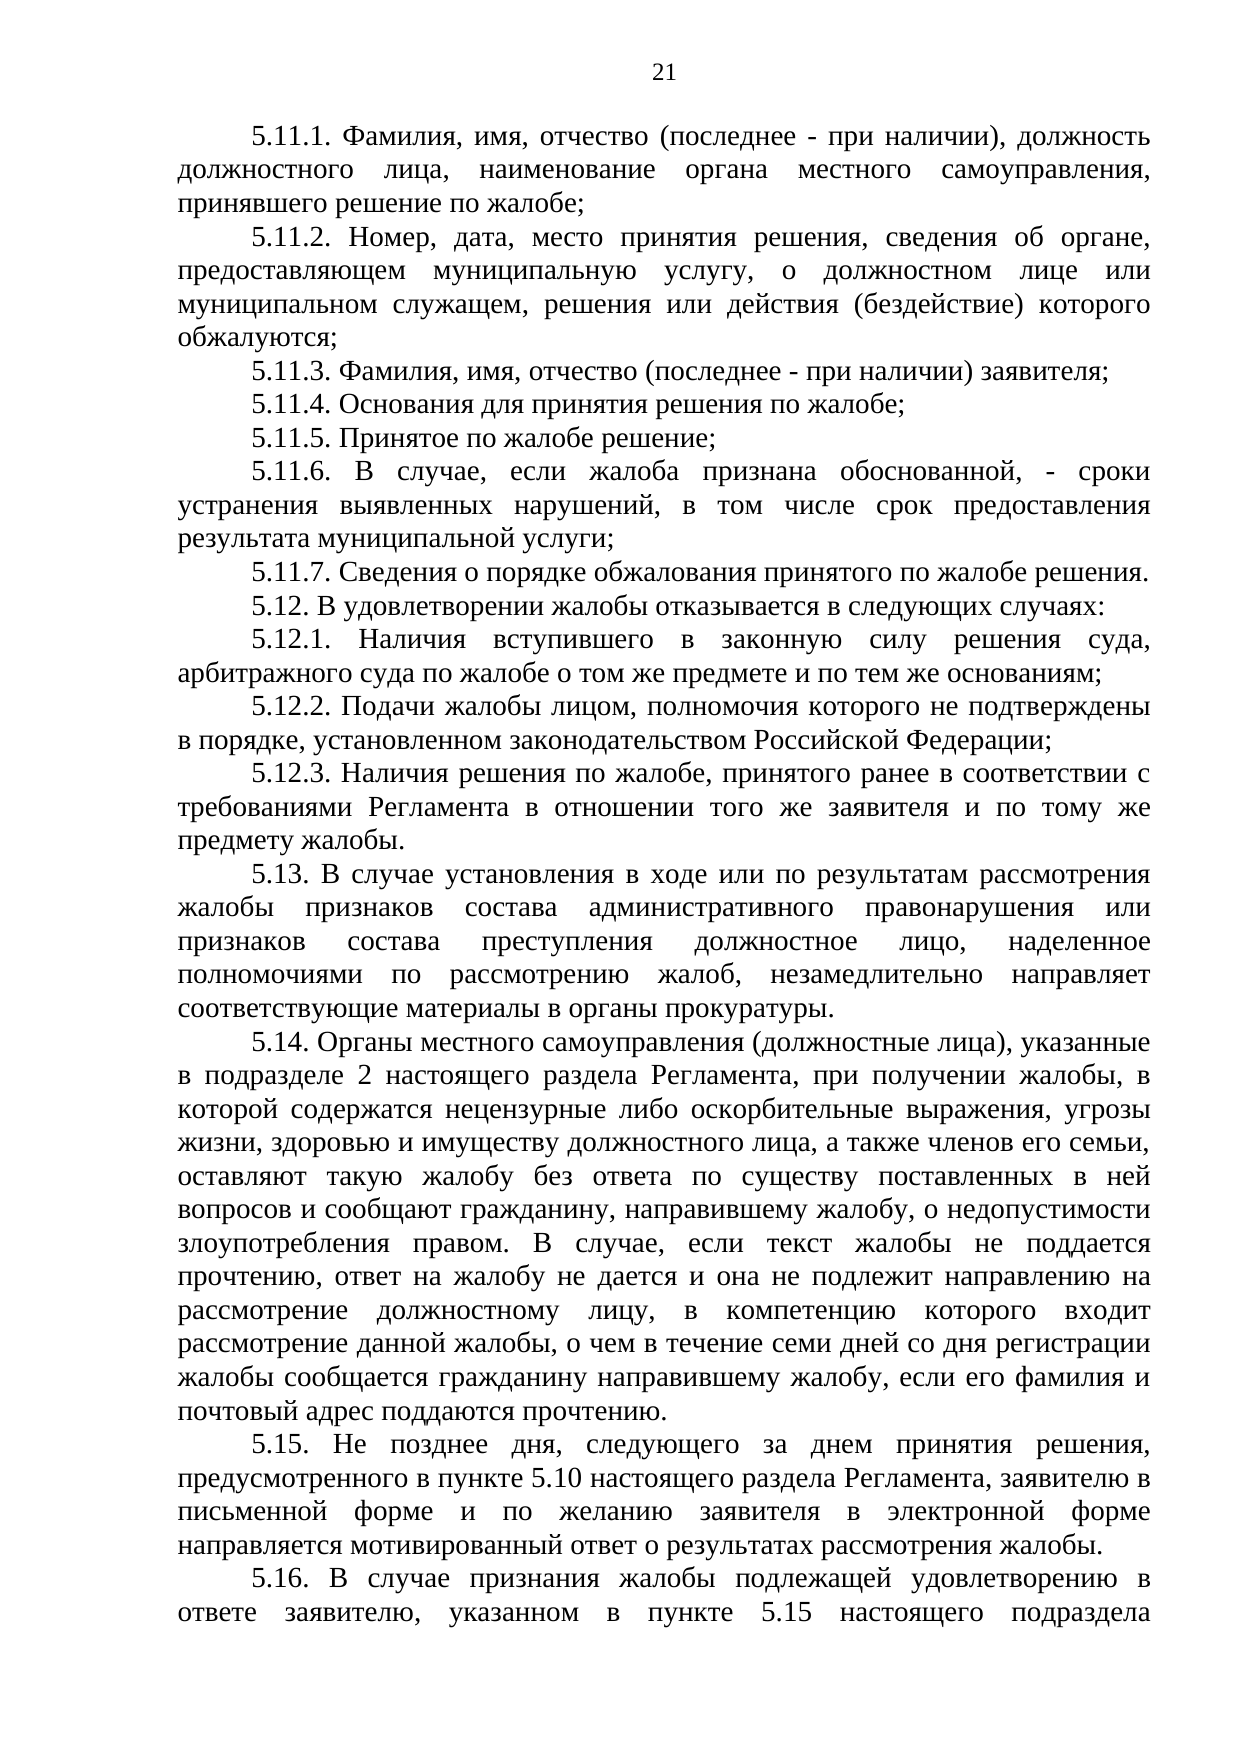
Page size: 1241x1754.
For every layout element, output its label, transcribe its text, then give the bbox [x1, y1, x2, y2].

text 5.12.1. Наличия вступившего в законную силу решения суда, арбитражного суда по жалобе о том же предмете и по тем же основаниям; [177, 621, 1152, 688]
text 5.11.5. Принятое по жалобе решение; [177, 420, 1152, 453]
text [177, 1560, 1152, 1627]
text 5.11.4. Основания для принятия решения по жалобе; [177, 386, 1152, 420]
text 5.12. В удовлетворении жалобы отказывается в следующих случаях: [177, 588, 1152, 621]
text 5.11.6. В случае, если жалоба признана обоснованной, - сроки устранения выявленных нарушений, в том числе срок предоставления результата муниципальной услуги; [177, 453, 1152, 554]
text 5.11.1. Фамилия, имя, отчество (последнее - при наличии), должность должностного лица, наименование органа местного самоуправления, принявшего решение по жалобе; [177, 118, 1152, 219]
text 5.12.3. Наличия решения по жалобе, принятого ранее в соответствии с требованиями Регламента в отношении того же заявителя и по тому же предмету жалобы. [177, 755, 1152, 856]
text 5.15. Не позднее дня, следующего за днем принятия решения, предусмотренного в пункте 5.10 настоящего раздела Регламента, заявителю в письменной форме и по желанию заявителя в электронной форме направляется мотивированный ответ о результатах рассмотрения жалобы. [177, 1426, 1152, 1560]
text 5.11.7. Сведения о порядке обжалования принятого по жалобе решения. [177, 554, 1152, 588]
text 5.12.2. Подачи жалобы лицом, полномочия которого не подтверждены в порядке, установленном законодательством Российской Федерации; [177, 688, 1152, 755]
text 5.13. В случае установления в ходе или по результатам рассмотрения жалобы признаков состава административного правонарушения или признаков состава преступления должностное лицо, наделенное полномочиями по рассмотрению жалоб, незамедлительно направляет соответствующие материалы в органы прокуратуры. [177, 856, 1152, 1024]
text 5.11.2. Номер, дата, место принятия решения, сведения об органе, предоставляющем муниципальную услугу, о должностном лице или муниципальном служащем, решения или действия (бездействие) которого обжалуются; [177, 219, 1152, 353]
text 5.11.3. Фамилия, имя, отчество (последнее - при наличии) заявителя; [177, 353, 1152, 386]
text 5.14. Органы местного самоуправления (должностные лица), указанные в подразделе 2 настоящего раздела Регламента, при получении жалобы, в которой содержатся нецензурные либо оскорбительные выражения, угрозы жизни, здоровью и имуществу должностного лица, а также членов его семьи, оставляют такую жалобу без ответа по существу поставленных в ней вопросов и сообщают гражданину, направившему жалобу, о недопустимости злоупотребления правом. В случае, если текст жалобы не поддается прочтению, ответ на жалобу не дается и она не подлежит направлению на рассмотрение должностному лицу, в компетенцию которого входит рассмотрение данной жалобы, о чем в течение семи дней со дня регистрации жалобы сообщается гражданину направившему жалобу, если его фамилия и почтовый адрес поддаются прочтению. [177, 1024, 1152, 1426]
